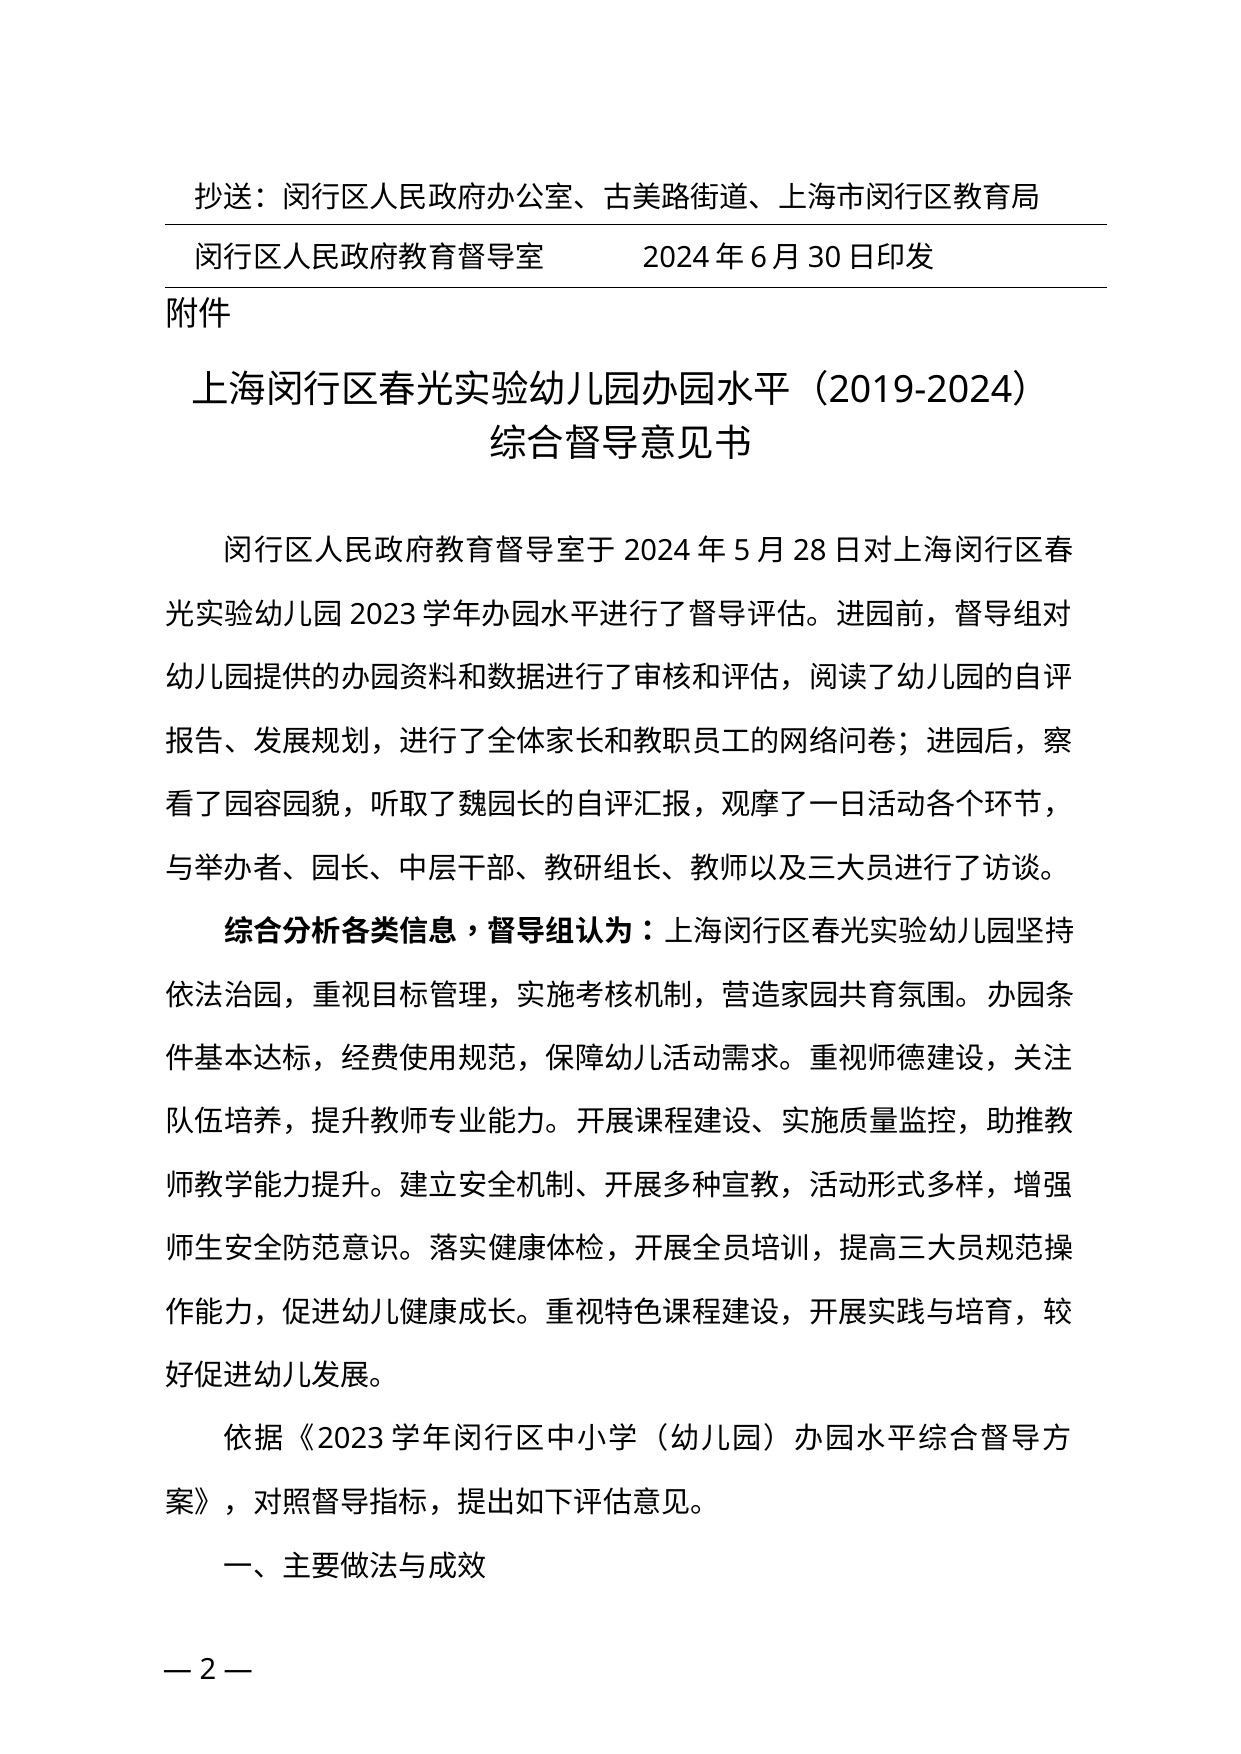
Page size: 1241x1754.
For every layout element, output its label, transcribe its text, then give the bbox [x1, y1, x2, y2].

text 依据《2023学年闵行区中小学（幼儿园）办园水平综合督导方案》，对照督导指标，提出如下评估意见。 [165, 1415, 1075, 1521]
text 闵行区人民政府教育督导室于2024年5月28日对上海闵行区春光实验幼儿园2023学年办园水平进行了督导评估。进园前，督导组对幼儿园提供的办园资料和数据进行了审核和评估，阅读了幼儿园的自评报告、发展规划，进行了全体家长和教职员工的网络问卷；进园后，察看了园容园貌，听取了魏园长的自评汇报，观摩了一日活动各个环节，与举办者、园长、中层干部、教研组长、教师以及三大员进行了访谈。 [165, 527, 1075, 886]
text 抄送：闵行区人民政府办公室、古美路街道、上海市闵行区教育局 [165, 165, 1075, 217]
text 综合分析各类信息，督导组认为：上海闵行区春光实验幼儿园坚持依法治园，重视目标管理，实施考核机制，营造家园共育氛围。办园条件基本达标，经费使用规范，保障幼儿活动需求。重视师德建设，关注队伍培养，提升教师专业能力。开展课程建设、实施质量监控，助推教师教学能力提升。建立安全机制、开展多种宣教，活动形式多样，增强师生安全防范意识。落实健康体检，开展全员培训，提高三大员规范操作能力，促进幼儿健康成长。重视特色课程建设，开展实践与培育，较好促进幼儿发展。 [165, 908, 1075, 1394]
text 一、主要做法与成效 [165, 1542, 1075, 1584]
text 上海闵行区春光实验幼儿园办园水平（2019-2024） [165, 358, 1075, 413]
text 附件 [165, 288, 1075, 334]
text 闵行区人民政府教育督导室 2024年6月30日印发 [165, 226, 1075, 278]
text 综合督导意见书 [165, 413, 1075, 467]
